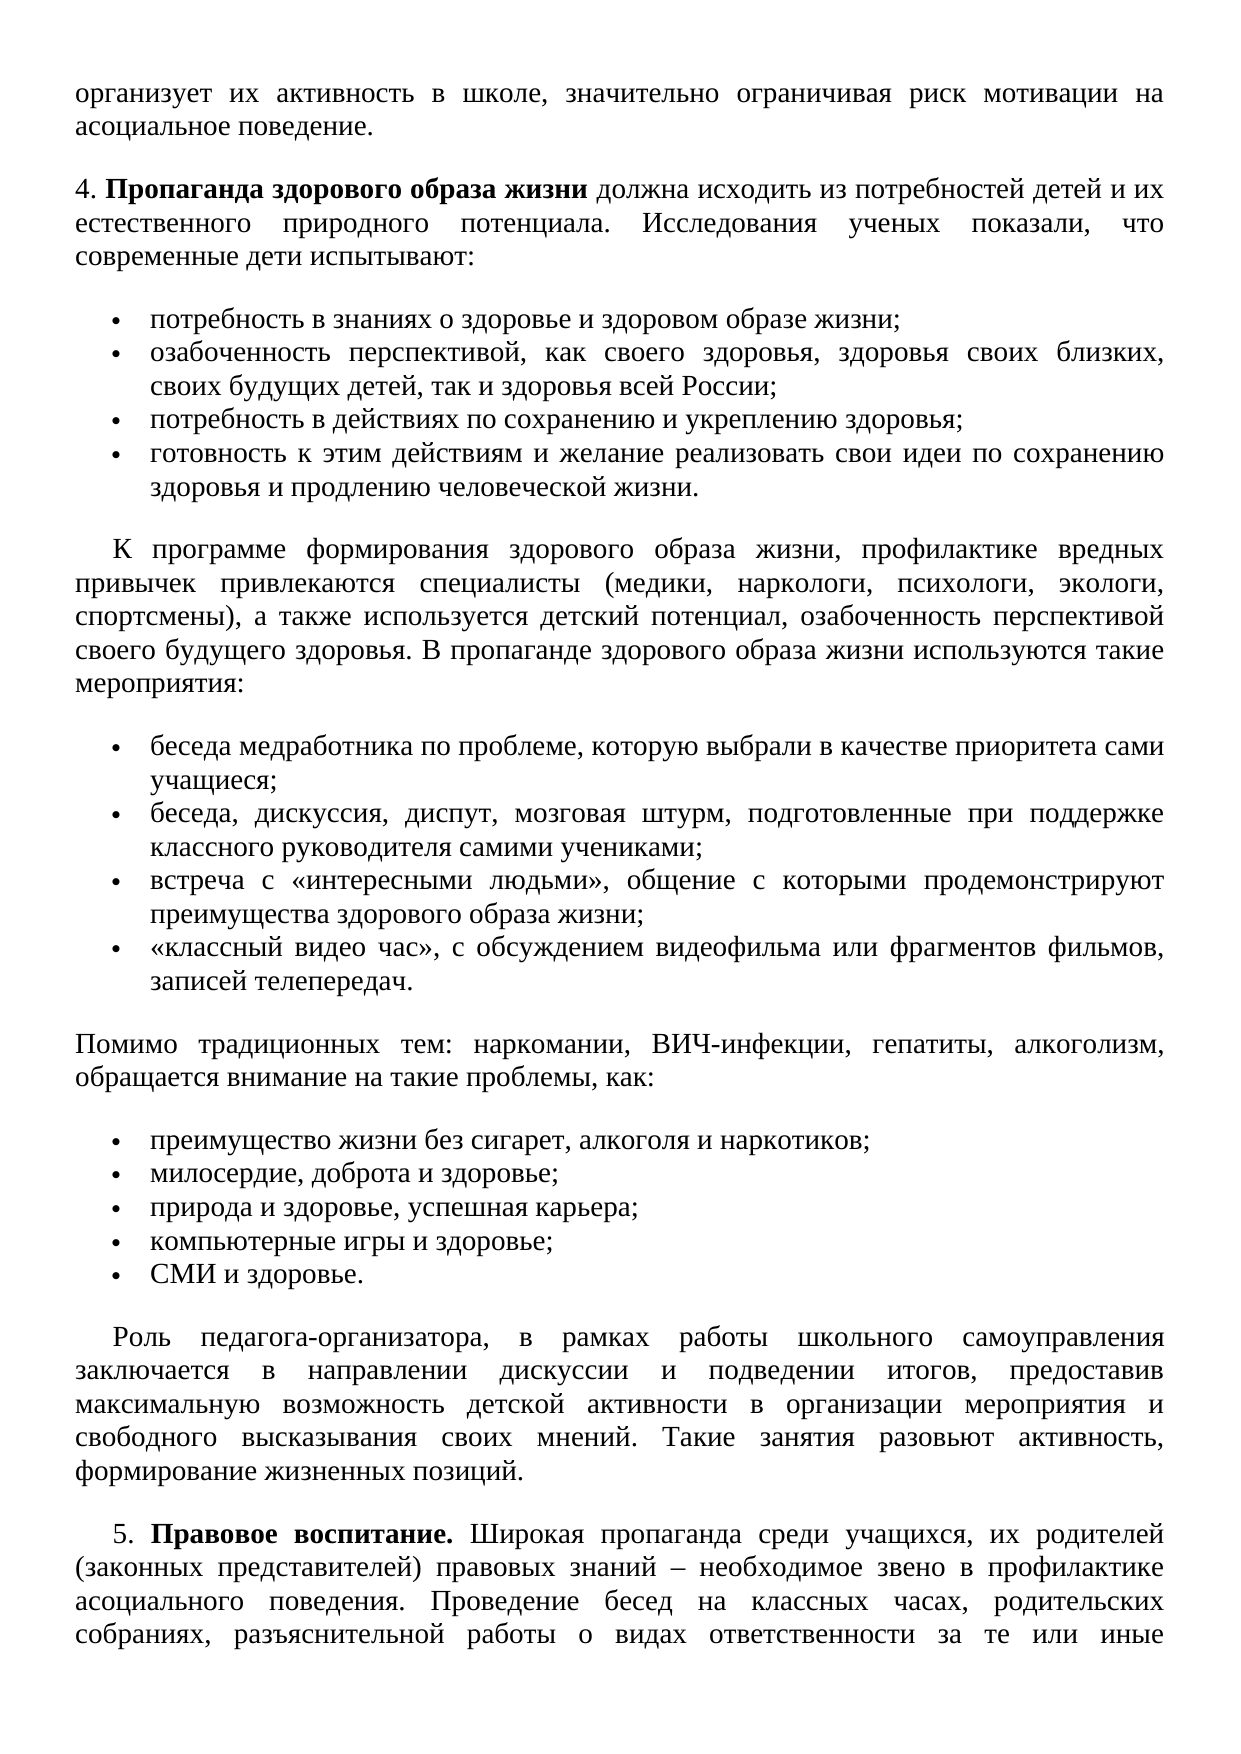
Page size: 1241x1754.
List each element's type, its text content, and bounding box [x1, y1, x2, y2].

list «классный видео час», с обсуждением видеофильма или фрагментов фильмов, записей телепередач. [112, 929, 1165, 997]
text Помимо традиционных тем: наркомании, ВИЧ-инфекции, гепатиты, алкоголизм, обращается внимание на такие проблемы, как: [75, 1026, 1165, 1093]
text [75, 75, 1165, 142]
list беседа медработника по проблеме, которую выбрали в качестве приоритета сами учащиеся; [112, 728, 1165, 795]
list компьютерные игры и здоровье; [112, 1223, 1165, 1256]
list потребность в действиях по сохранению и укреплению здоровья; [112, 402, 1165, 435]
list готовность к этим действиям и желание реализовать свои идеи по сохранению здоровья и продлению человеческой жизни. [112, 435, 1165, 502]
text Роль педагога-организатора, в рамках работы школьного самоуправления заключается в направлении дискуссии и подведении итогов, предоставив максимальную возможность детской активности в организации мероприятия и свободного высказывания своих мнений. Такие занятия разовьют активность, формирование жизненных позиций. [75, 1319, 1165, 1487]
list милосердие, доброта и здоровье; [112, 1156, 1165, 1189]
list беседа, дискуссия, диспут, мозговая штурм, подготовленные при поддержке классного руководителя самими учениками; [112, 795, 1165, 862]
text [75, 1516, 1165, 1650]
list СМИ и здоровье. [112, 1256, 1165, 1290]
list встреча с «интересными людьми», общение с которыми продемонстрируют преимущества здорового образа жизни; [112, 862, 1165, 929]
list потребность в знаниях о здоровье и здоровом образе жизни; [112, 301, 1165, 334]
text К программе формирования здорового образа жизни, профилактике вредных привычек привлекаются специалисты (медики, наркологи, психологи, экологи, спортсмены), а также используется детский потенциал, озабоченность перспективой своего будущего здоровья. В пропаганде здорового образа жизни используются такие мероприятия: [75, 531, 1165, 699]
list озабоченность перспективой, как своего здоровья, здоровья своих близких, своих будущих детей, так и здоровья всей России; [112, 334, 1165, 402]
list природа и здоровье, успешная карьера; [112, 1189, 1165, 1223]
list преимущество жизни без сигарет, алкоголя и наркотиков; [112, 1122, 1165, 1156]
text 4. Пропаганда здорового образа жизни должна исходить из потребностей детей и их естественного природного потенциала. Исследования ученых показали, что современные дети испытывают: [75, 171, 1165, 272]
